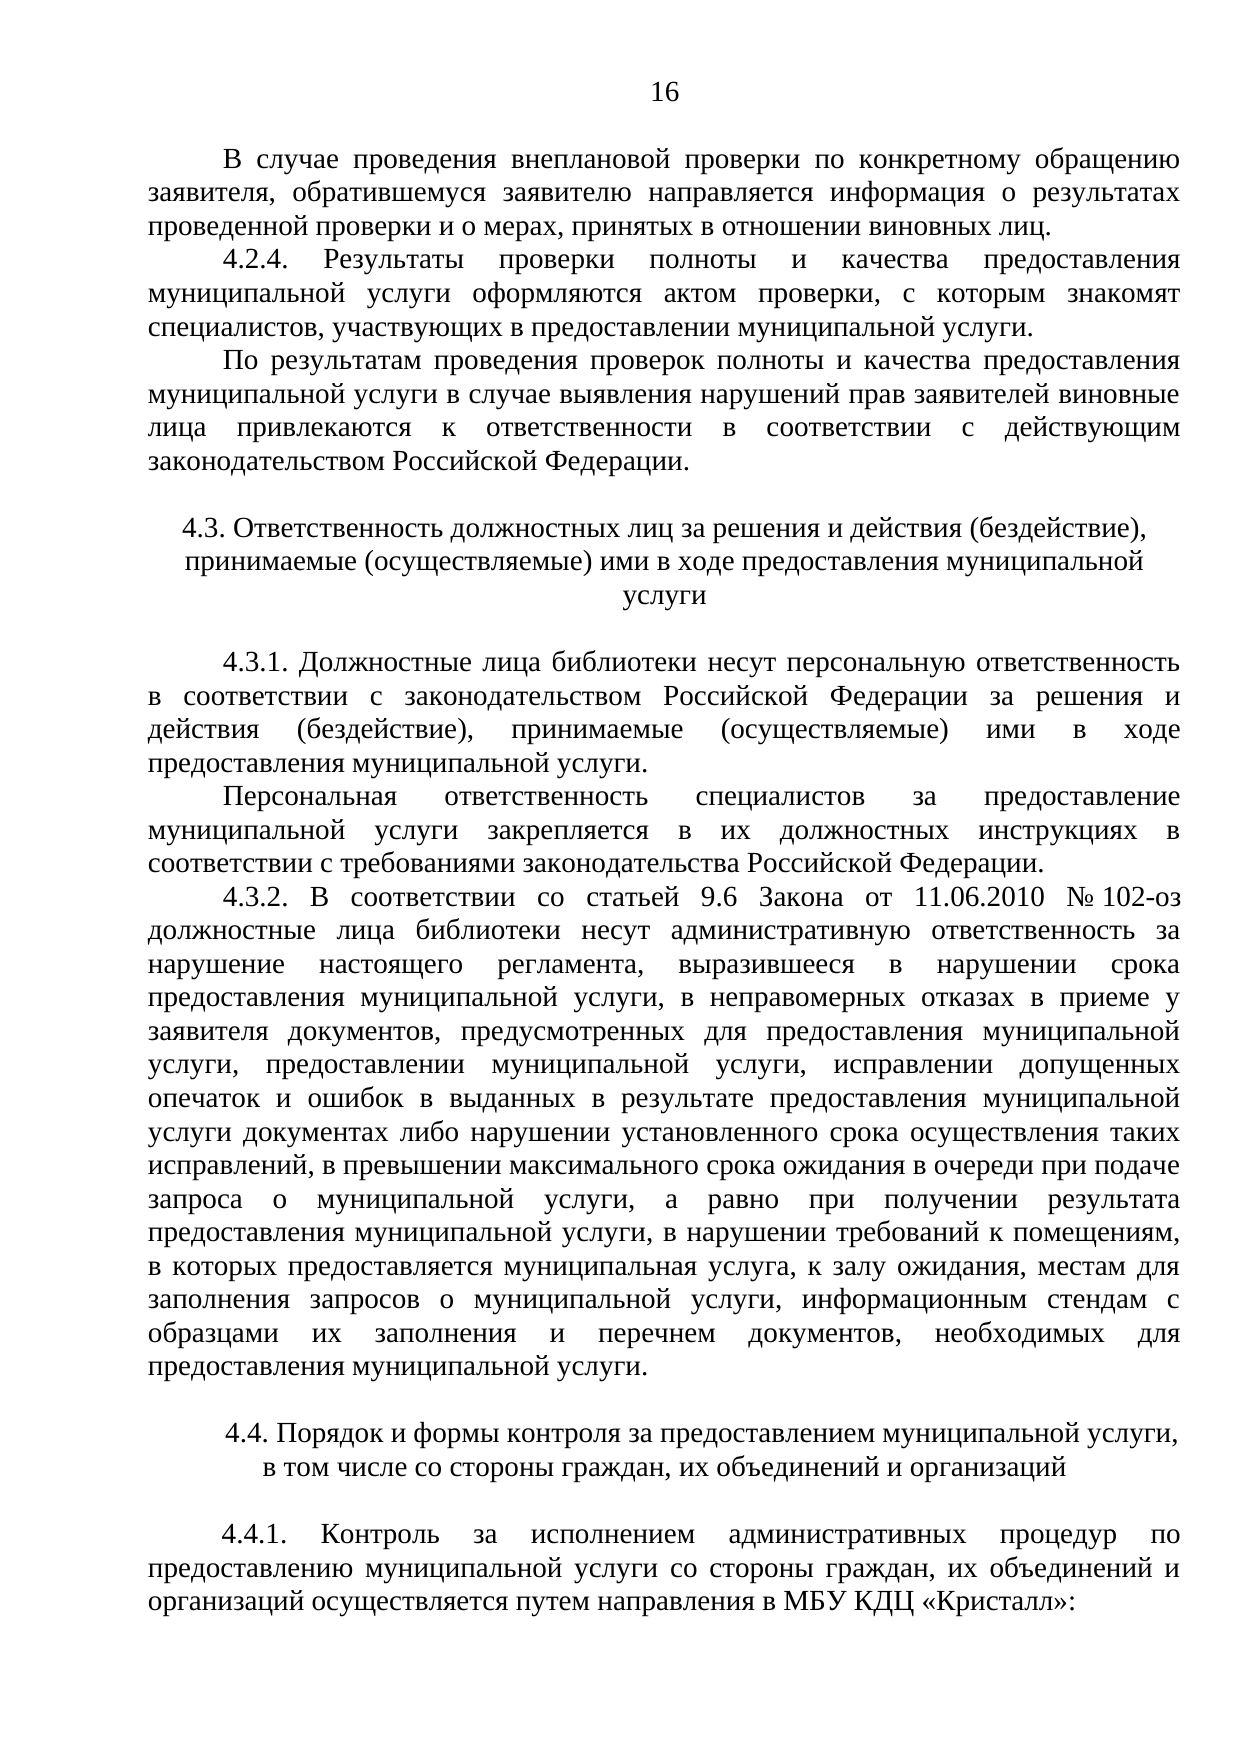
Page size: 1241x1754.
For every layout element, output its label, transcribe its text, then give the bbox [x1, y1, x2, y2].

text По результатам проведения проверок полноты и качества предоставления муниципальной услуги в случае выявления нарушений прав заявителей виновные лица привлекаются к ответственности в соответствии с действующим законодательством Российской Федерации. [148, 342, 1181, 476]
text 4.3.1. Должностные лица библиотеки несут персональную ответственность в соответствии с законодательством Российской Федерации за решения и действия (бездействие), принимаемые (осуществляемые) ими в ходе предоставления муниципальной услуги. [148, 644, 1181, 778]
text 4.3.2. В соответствии со статьей 9.6 Закона от 11.06.2010 № 102-оз должностные лица библиотеки несут административную ответственность за нарушение настоящего регламента, выразившееся в нарушении срока предоставления муниципальной услуги, в неправомерных отказах в приеме у заявителя документов, предусмотренных для предоставления муниципальной услуги, предоставлении муниципальной услуги, исправлении допущенных опечаток и ошибок в выданных в результате предоставления муниципальной услуги документах либо нарушении установленного срока осуществления таких исправлений, в превышении максимального срока ожидания в очереди при подаче запроса о муниципальной услуги, а равно при получении результата предоставления муниципальной услуги, в нарушении требований к помещениям, в которых предоставляется муниципальная услуга, к залу ожидания, местам для заполнения запросов о муниципальной услуги, информационным стендам с образцами их заполнения и перечнем документов, необходимых для предоставления муниципальной услуги. [148, 879, 1181, 1382]
text 4.4.1. Контроль за исполнением административных процедур по предоставлению муниципальной услуги со стороны граждан, их объединений и организаций осуществляется путем направления в МБУ КДЦ «Кристалл»: [148, 1516, 1181, 1617]
text 4.2.4. Результаты проверки полноты и качества предоставления муниципальной услуги оформляются актом проверки, с которым знакомят специалистов, участвующих в предоставлении муниципальной услуги. [148, 242, 1181, 342]
text В случае проведения внеплановой проверки по конкретному обращению заявителя, обратившемуся заявителю направляется информация о результатах проведенной проверки и о мерах, принятых в отношении виновных лиц. [148, 141, 1181, 242]
text 4.4. Порядок и формы контроля за предоставлением муниципальной услуги, в том числе со стороны граждан, их объединений и организаций [148, 1416, 1181, 1483]
text Персональная ответственность специалистов за предоставление муниципальной услуги закрепляется в их должностных инструкциях в соответствии с требованиями законодательства Российской Федерации. [148, 778, 1181, 879]
text 4.3. Ответственность должностных лиц за решения и действия (бездействие), принимаемые (осуществляемые) ими в ходе предоставления муниципальной услуги [148, 510, 1181, 611]
